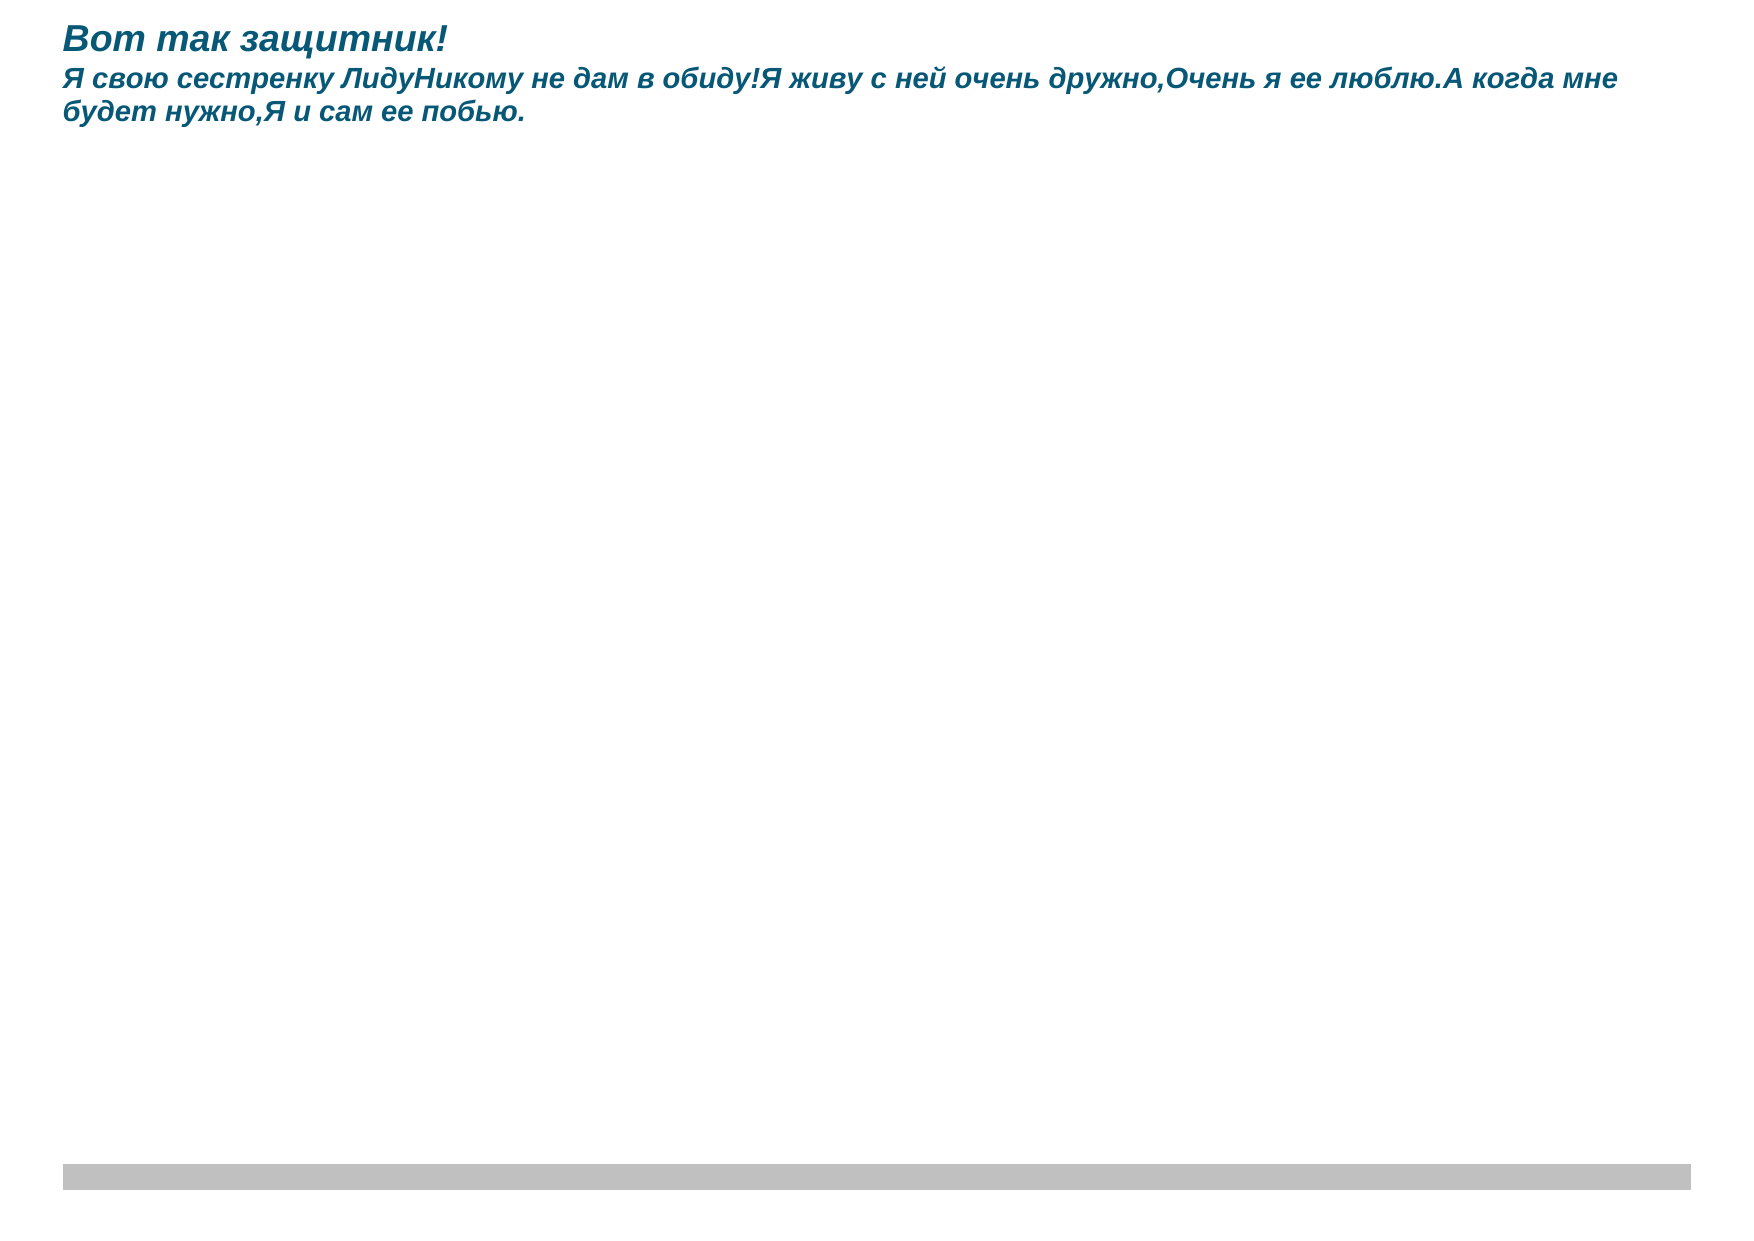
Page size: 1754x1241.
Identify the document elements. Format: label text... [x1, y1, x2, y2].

subtitle Вот так защитник! [62, 17, 1691, 60]
